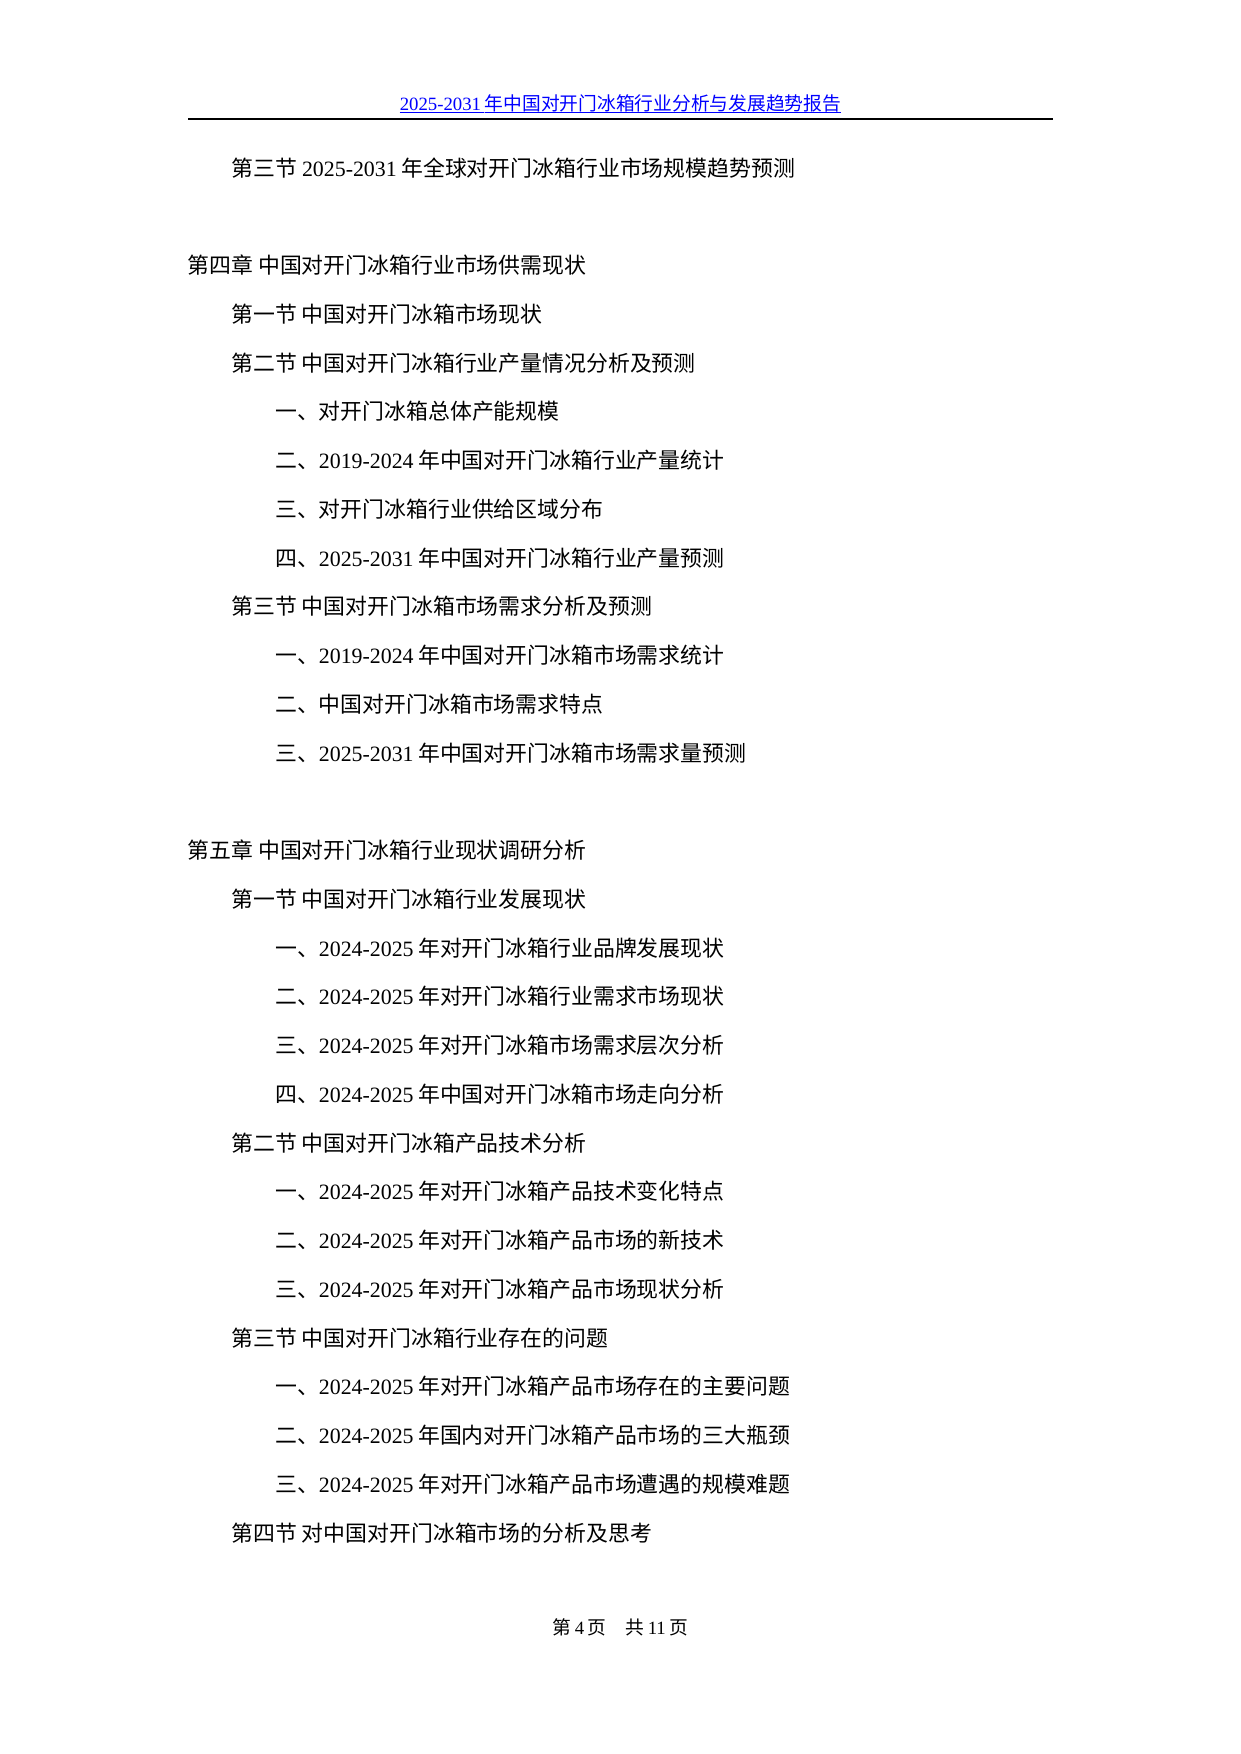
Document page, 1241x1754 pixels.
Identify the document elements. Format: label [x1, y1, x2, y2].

text [187, 150, 1053, 1548]
